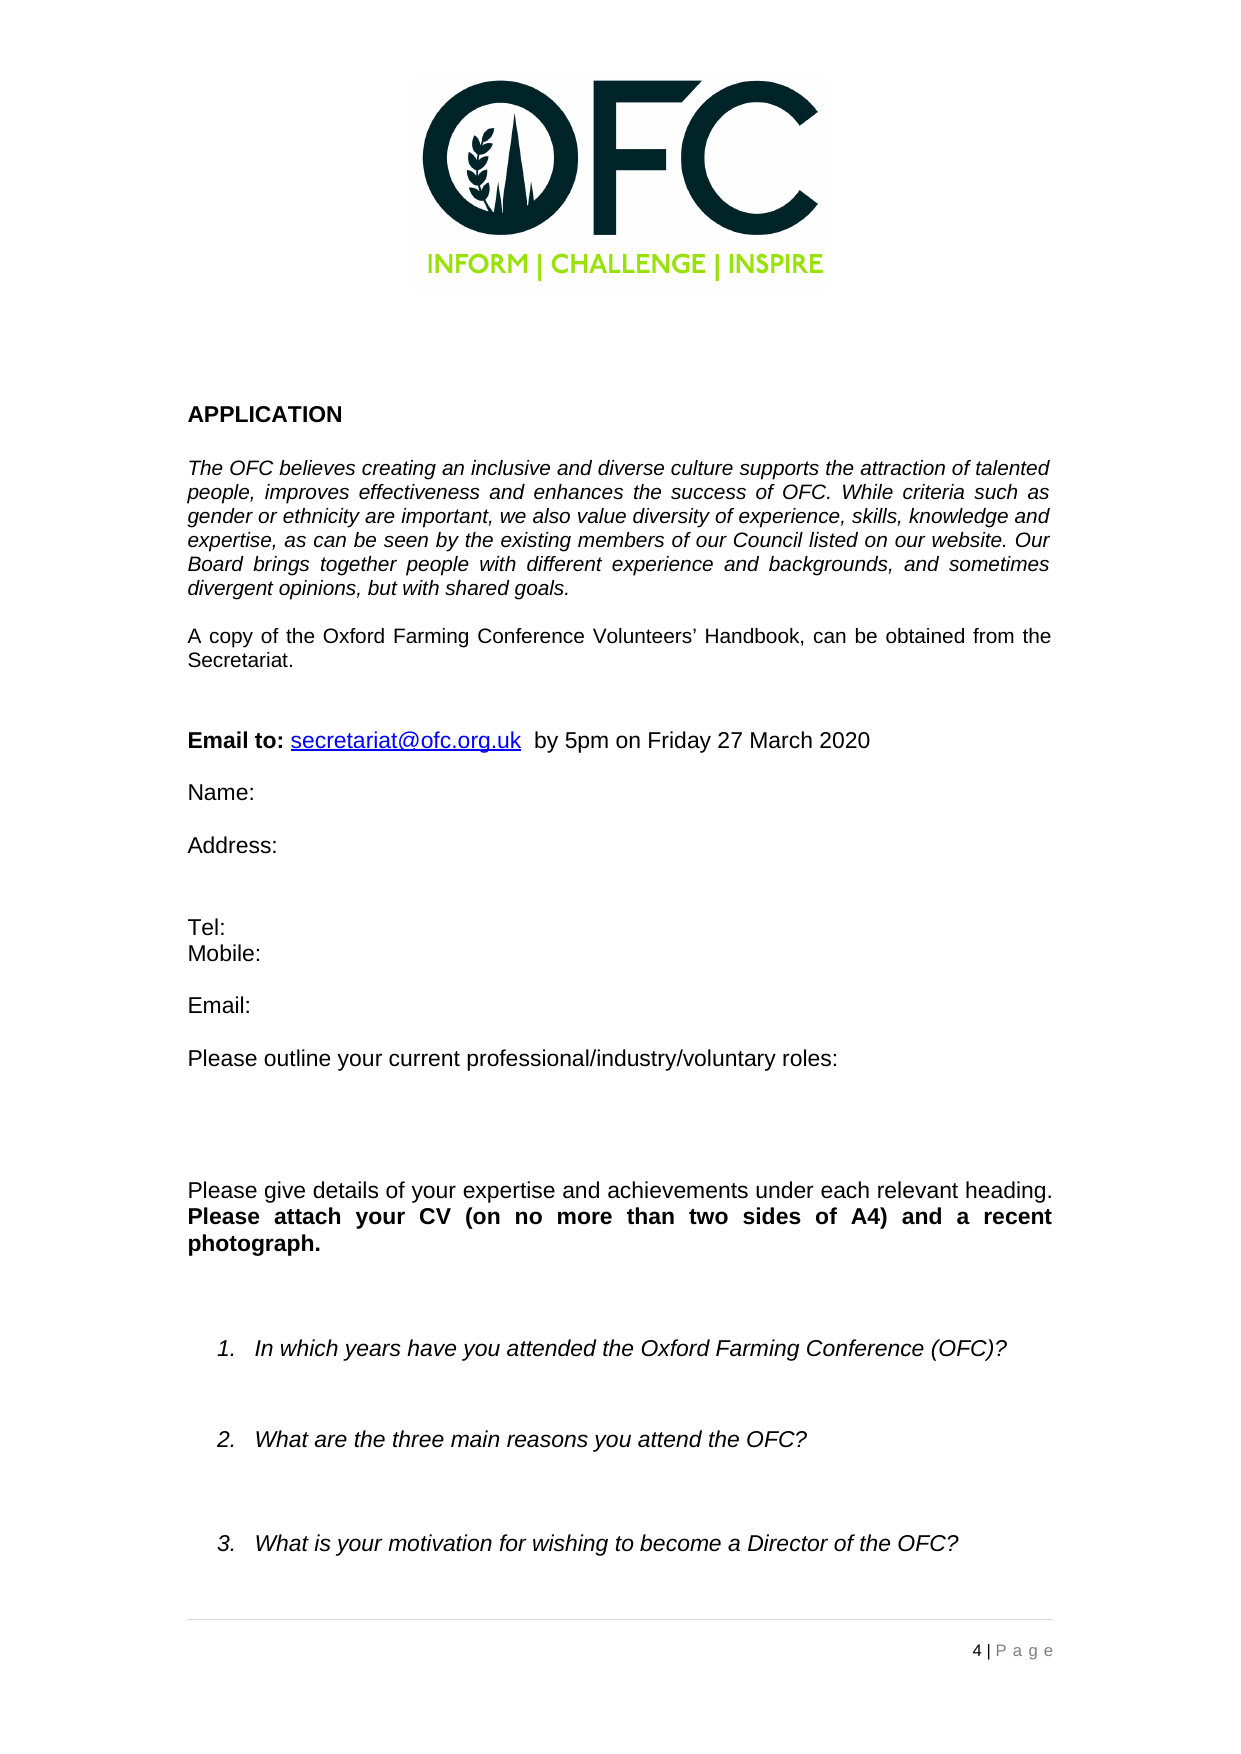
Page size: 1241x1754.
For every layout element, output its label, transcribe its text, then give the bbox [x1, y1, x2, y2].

text A copy of the Oxford Farming Conference Volunteers’ Handbook, can be obtained from the Secretariat. [187, 623, 1053, 671]
text The OFC believes creating an inclusive and diverse culture supports the attraction of talented people, improves effectiveness and enhances the success of OFC. While criteria such as gender or ethnicity are important, we also value diversity of experience, skills, knowledge and expertise, as can be seen by the existing members of our Council listed on our website. Our Board brings together people with different experience and backgrounds, and sometimes divergent opinions, but with shared goals. [187, 456, 1053, 599]
picture [412, 75, 828, 292]
text Email: [187, 992, 1053, 1019]
list What is your motivation for wishing to become a Director of the OFC? [217, 1529, 1053, 1556]
text Email to: secretariat@ofc.org.uk by 5pm on Friday 27 March 2020 [187, 727, 1053, 753]
text Name: [187, 779, 1053, 806]
text Please give details of your expertise and achievements under each relevant heading. Please attach your CV (on no more than two sides of A4) and a recent photograph. [187, 1177, 1053, 1256]
text Mobile: [187, 940, 1053, 966]
list In which years have you attended the Oxford Farming Conference (OFC)? [217, 1335, 1053, 1361]
text Address: [187, 832, 1053, 858]
text Tel: [187, 913, 1053, 940]
list What are the three main reasons you attend the OFC? [217, 1426, 1053, 1452]
text APPLICATION [187, 401, 1053, 427]
text Please outline your current professional/industry/voluntary roles: [187, 1045, 1053, 1072]
